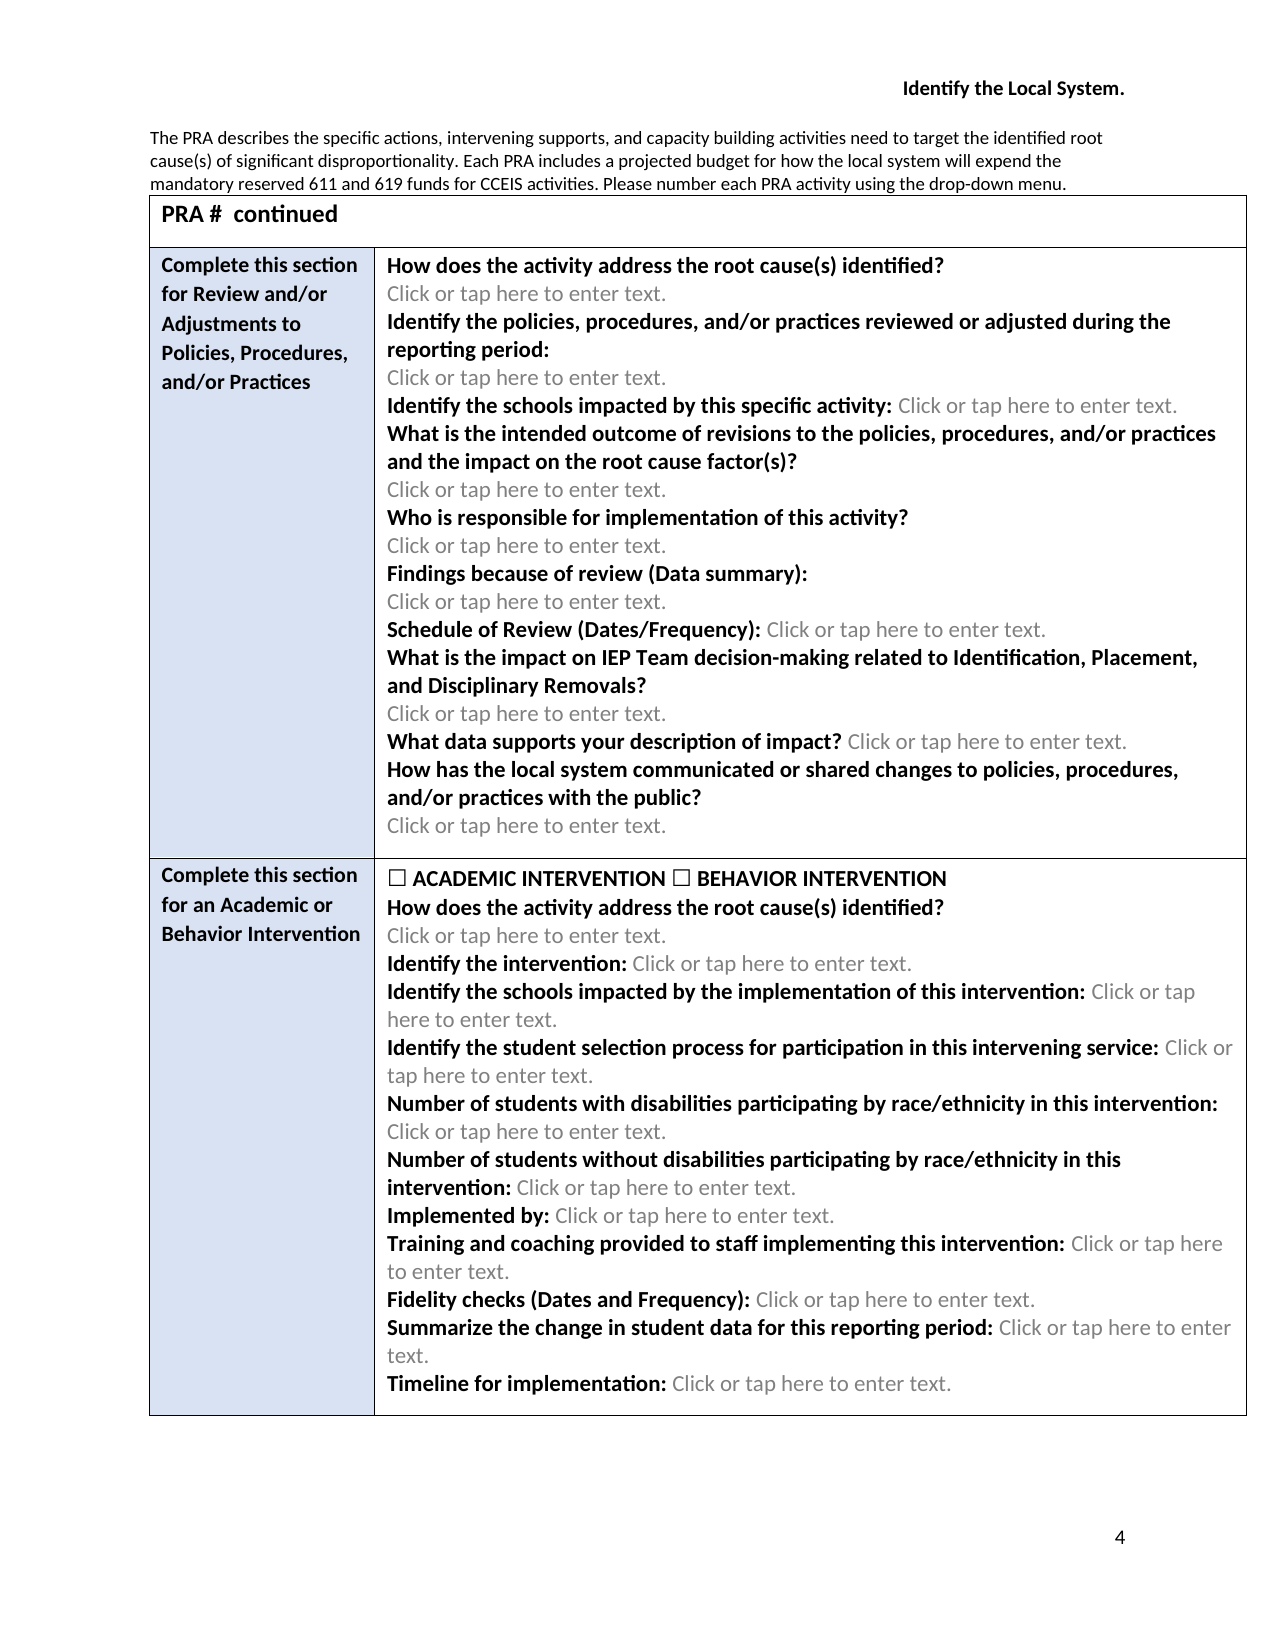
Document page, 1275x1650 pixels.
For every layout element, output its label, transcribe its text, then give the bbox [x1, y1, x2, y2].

table_cell Complete this section for an Academic or Behavior Intervention [150, 859, 374, 1415]
table_cell Complete this section for Review and/or Adjustments to Policies, Procedures, and/or Practices [150, 248, 374, 857]
table_cell ☐ ACADEMIC INTERVENTION ☐ BEHAVIOR INTERVENTION How does the activity address the root cause(s) identified? Click or tap here to enter text. Identify the intervention: Click or tap here to enter text. Identify the schools impacted by the implementation of this intervention: Click or tap here to enter text. Identify the student selection process for participation in this intervening service: Click or tap here to enter text. Number of students with disabilities participating by race/ethnicity in this intervention: Click or tap here to enter text. Number of students without disabilities participating by race/ethnicity in this intervention: Click or tap here to enter text. Implemented by: Click or tap here to enter text. Training and coaching provided to staff implementing this intervention: Click or tap here to enter text. Fidelity checks (Dates and Frequency): Click or tap here to enter text. Summarize the change in student data for this reporting period: Click or tap here to enter text. Timeline for implementation: Click or tap here to enter text. [375, 859, 1246, 1415]
table_cell How does the activity address the root cause(s) identified? Click or tap here to enter text. Identify the policies, procedures, and/or practices reviewed or adjusted during the reporting period: Click or tap here to enter text. Identify the schools impacted by this specific activity: Click or tap here to enter text. What is the intended outcome of revisions to the policies, procedures, and/or practices and the impact on the root cause factor(s)? Click or tap here to enter text. Who is responsible for implementation of this activity? Click or tap here to enter text. Findings because of review (Data summary): Click or tap here to enter text. Schedule of Review (Dates/Frequency): Click or tap here to enter text. What is the impact on IEP Team decision-making related to Identification, Placement, and Disciplinary Removals? Click or tap here to enter text. What data supports your description of impact? Click or tap here to enter text. How has the local system communicated or shared changes to policies, procedures, and/or practices with the public? Click or tap here to enter text. [375, 248, 1246, 857]
table_header continued [150, 196, 1246, 247]
